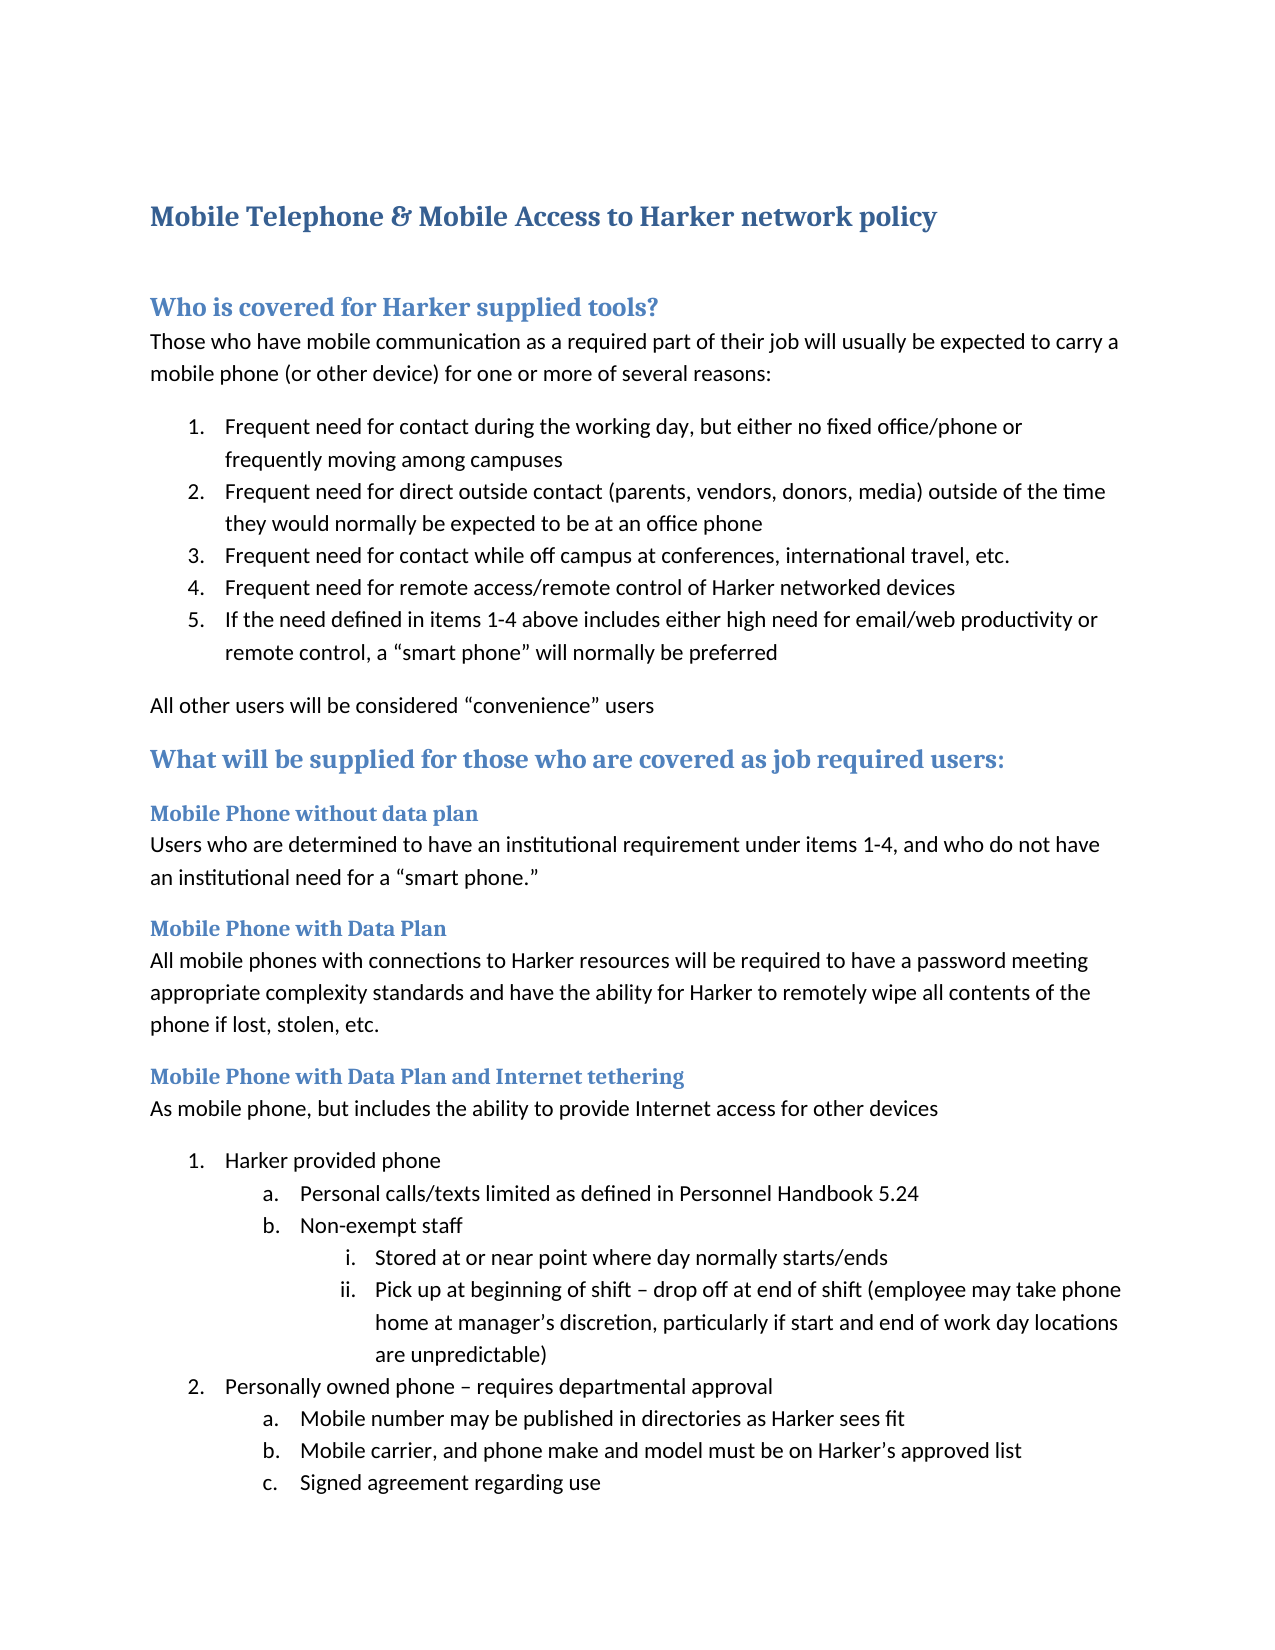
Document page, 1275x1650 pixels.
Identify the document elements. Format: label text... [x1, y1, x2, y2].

list Frequent need for remote access/remote control of Harker networked devices [187, 573, 1125, 601]
list Personally owned phone – requires departmental approval [187, 1372, 1125, 1400]
list Stored at or near point where day normally starts/ends [356, 1243, 1125, 1271]
subtitle Who is covered for Harker supplied tools? [150, 292, 1125, 323]
list Personal calls/texts limited as defined in Personnel Handbook 5.24 [262, 1179, 1125, 1207]
list Harker provided phone [187, 1147, 1125, 1175]
text As mobile phone, but includes the ability to provide Internet access for other devices [150, 1094, 1125, 1122]
subtitle Mobile Telephone & Mobile Access to Harker network policy [150, 200, 1125, 233]
list Frequent need for contact while off campus at conferences, international travel, etc. [187, 541, 1125, 569]
subtitle What will be supplied for those who are covered as job required users: [150, 744, 1125, 775]
list Non-exempt staff [262, 1211, 1125, 1239]
text All other users will be considered “convenience” users [150, 691, 1125, 719]
list Mobile carrier, and phone make and model must be on Harker’s approved list [262, 1436, 1125, 1464]
list Mobile number may be published in directories as Harker sees fit [262, 1404, 1125, 1432]
text All mobile phones with connections to Harker resources will be required to have a password meeting appropriate complexity standards and have the ability for Harker to remotely wipe all contents of the phone if lost, stolen, etc. [150, 946, 1125, 1038]
subtitle Mobile Phone with Data Plan [150, 916, 1125, 942]
list Signed agreement regarding use [262, 1468, 1125, 1497]
list Pick up at beginning of shift – drop off at end of shift (employee may take phone home at manager’s discretion, particularly if start and end of work day locations are unpredictable) [356, 1275, 1125, 1368]
list Frequent need for contact during the working day, but either no fixed office/phone or frequently moving among campuses [187, 412, 1125, 473]
list Frequent need for direct outside contact (parents, vendors, donors, media) outside of the time they would normally be expected to be at an office phone [187, 477, 1125, 537]
subtitle Mobile Phone with Data Plan and Internet tethering [150, 1063, 1125, 1090]
text Users who are determined to have an institutional requirement under items 1-4, and who do not have an institutional need for a “smart phone.” [150, 831, 1125, 891]
list If the need defined in items 1-4 above includes either high need for email/web productivity or remote control, a “smart phone” will normally be preferred [187, 606, 1125, 666]
text Those who have mobile communication as a required part of their job will usually be expected to carry a mobile phone (or other device) for one or more of several reasons: [150, 327, 1125, 387]
subtitle Mobile Phone without data plan [150, 800, 1125, 827]
